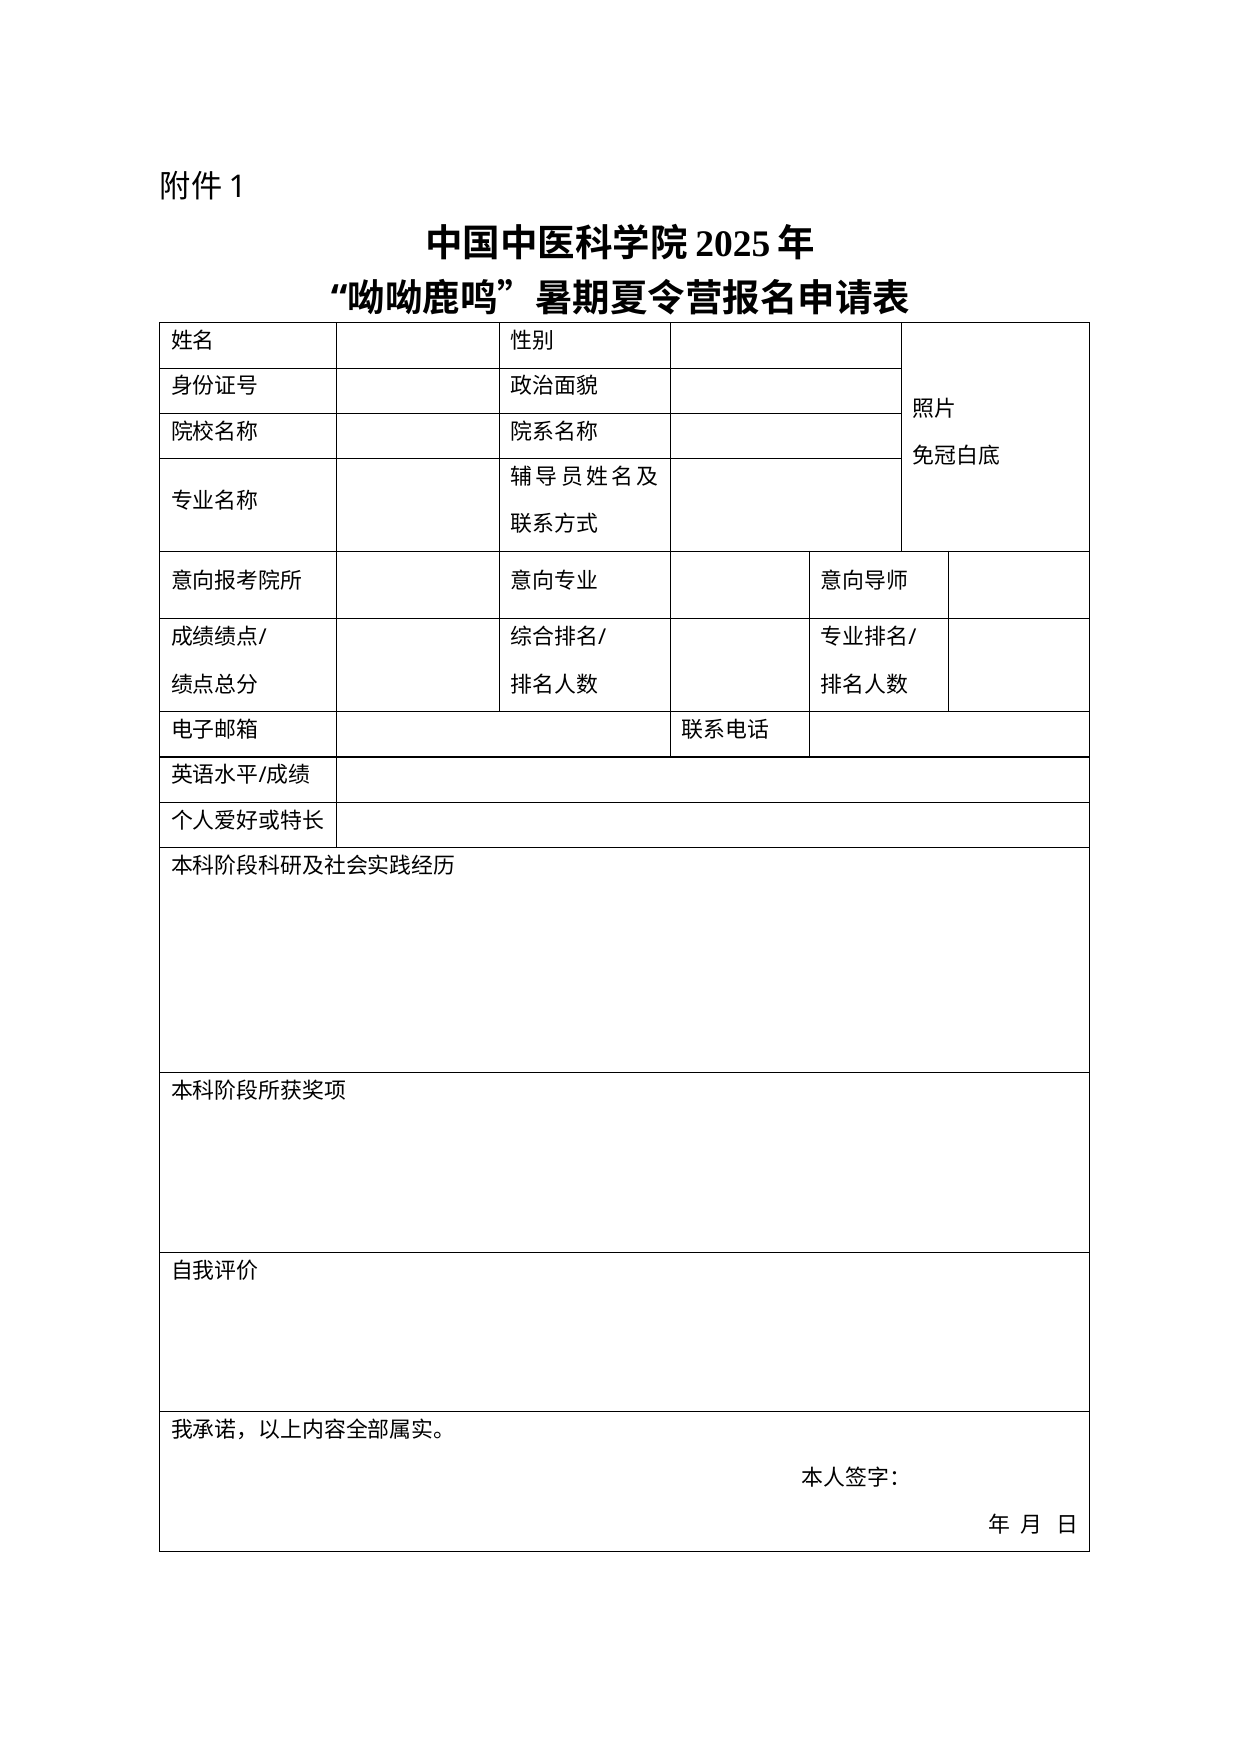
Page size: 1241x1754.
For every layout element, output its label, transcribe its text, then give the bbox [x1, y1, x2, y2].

text 中国中医科学院2025年 [159, 209, 1081, 268]
table_header 性别 [500, 323, 670, 367]
table_cell 意向导师 [810, 552, 948, 618]
table_cell 专业排名/ 排名人数 [810, 619, 948, 711]
table_cell 综合排名/ 排名人数 [500, 619, 670, 711]
table_cell [337, 369, 499, 413]
table_cell [337, 803, 1089, 847]
table_cell 院系名称 [500, 414, 670, 458]
table_cell 辅导员姓名及联系方式 [500, 459, 670, 551]
text “呦呦鹿鸣”暑期夏令营报名申请表 [159, 268, 1081, 322]
table_cell 本科阶段科研及社会实践经历 [160, 848, 1089, 1072]
text 附件1 [159, 150, 1081, 209]
table_cell 身份证号 [160, 369, 336, 413]
table_cell [671, 459, 901, 551]
table_cell [337, 758, 1089, 802]
table_cell 意向专业 [500, 552, 670, 618]
table_header 姓名 [160, 323, 336, 367]
table_cell [949, 619, 1089, 711]
table_cell [337, 459, 499, 551]
table_cell 政治面貌 [500, 369, 670, 413]
table_cell 院校名称 [160, 414, 336, 458]
table_cell 成绩绩点/ 绩点总分 [160, 619, 336, 711]
table_cell 专业名称 [160, 459, 336, 551]
table_cell [671, 414, 901, 458]
table_cell 个人爱好或特长 [160, 803, 336, 847]
table_cell [337, 414, 499, 458]
table_cell [337, 552, 499, 618]
table_cell 联系电话 [671, 712, 809, 756]
table_cell 意向报考院所 [160, 552, 336, 618]
table_cell 电子邮箱 [160, 712, 336, 756]
table_header [337, 323, 499, 367]
table_cell 我承诺，以上内容全部属实。 本人签字： 年 月 日 [160, 1412, 1089, 1551]
table_cell [949, 552, 1089, 618]
table_cell [810, 712, 1089, 756]
table_cell [337, 712, 670, 756]
table_cell [671, 552, 809, 618]
table_cell 自我评价 [160, 1253, 1089, 1411]
table_cell [671, 619, 809, 711]
table_cell 英语水平/成绩 [160, 758, 336, 802]
table_cell [671, 369, 901, 413]
table_header [671, 323, 901, 367]
table_cell 本科阶段所获奖项 [160, 1073, 1089, 1252]
table_header 照片 免冠白底 [902, 323, 1089, 551]
table_cell [337, 619, 499, 711]
